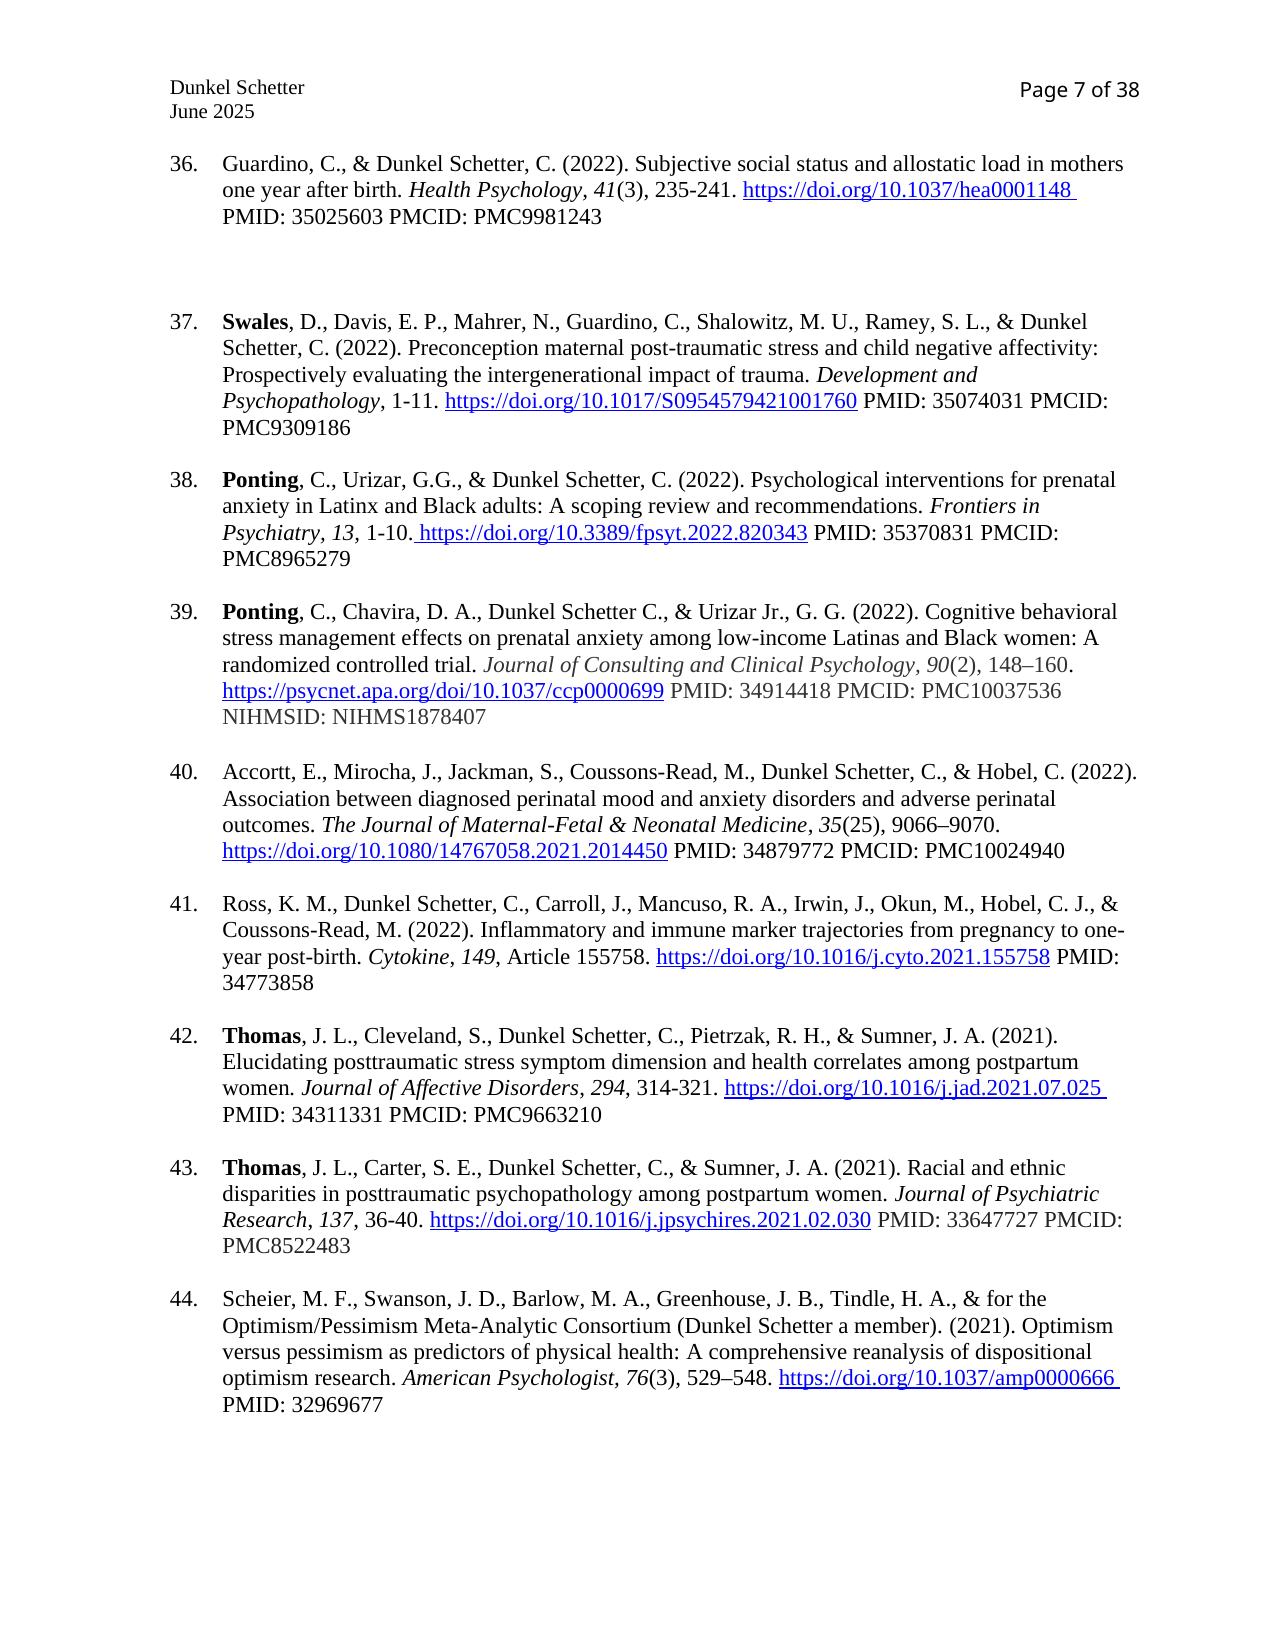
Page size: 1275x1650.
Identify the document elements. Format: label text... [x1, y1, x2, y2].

list Ross, K. M., Dunkel Schetter, C., Carroll, J., Mancuso, R. A., Irwin, J., Okun, M., Hobel, C. J., & Coussons-Read, M. (2022). Inflammatory and immune marker trajectories from pregnancy to one-year post-birth. Cytokine, 149, Article 155758. https://doi.org/10.1016/j.cyto.2021.155758 PMID: 34773858 [169, 890, 1140, 995]
list Swales, D., Davis, E. P., Mahrer, N., Guardino, C., Shalowitz, M. U., Ramey, S. L., & Dunkel Schetter, C. (2022). Preconception maternal post-traumatic stress and child negative affectivity: Prospectively evaluating the intergenerational impact of trauma. Development and Psychopathology, 1-11. https://doi.org/10.1017/S0954579421001760 PMID: 35074031 PMCID: PMC9309186 [169, 308, 1140, 440]
list Guardino, C., & Dunkel Schetter, C. (2022). Subjective social status and allostatic load in mothers one year after birth. Health Psychology, 41(3), 235-241. https://doi.org/10.1037/hea0001148 PMID: 35025603 PMCID: PMC9981243 [602, 150, 1140, 229]
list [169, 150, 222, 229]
list Thomas, J. L., Carter, S. E., Dunkel Schetter, C., & Sumner, J. A. (2021). Racial and ethnic disparities in posttraumatic psychopathology among postpartum women. Journal of Psychiatric Research, 137, 36-40. https://doi.org/10.1016/j.jpsychires.2021.02.030 PMID: 33647727 PMCID: PMC8522483 [169, 1153, 1140, 1259]
list Scheier, M. F., Swanson, J. D., Barlow, M. A., Greenhouse, J. B., Tindle, H. A., & for the Optimism/Pessimism Meta-Analytic Consortium (Dunkel Schetter a member). (2021). Optimism versus pessimism as predictors of physical health: A comprehensive reanalysis of dispositional optimism research. American Psychologist, 76(3), 529–548. https://doi.org/10.1037/amp0000666 PMID: 32969677 [169, 1285, 1140, 1417]
list Accortt, E., Mirocha, J., Jackman, S., Coussons-Read, M., Dunkel Schetter, C., & Hobel, C. (2022). Association between diagnosed perinatal mood and anxiety disorders and adverse perinatal outcomes. The Journal of Maternal-Fetal & Neonatal Medicine, 35(25), 9066–9070. https://doi.org/10.1080/14767058.2021.2014450 PMID: 34879772 PMCID: PMC10024940 [169, 758, 1140, 864]
list Ponting, C., Urizar, G.G., & Dunkel Schetter, C. (2022). Psychological interventions for prenatal anxiety in Latinx and Black adults: A scoping review and recommendations. Frontiers in Psychiatry, 13, 1-10. https://doi.org/10.3389/fpsyt.2022.820343 PMID: 35370831 PMCID: PMC8965279 [169, 466, 1140, 572]
list Thomas, J. L., Cleveland, S., Dunkel Schetter, C., Pietrzak, R. H., & Sumner, J. A. (2021). Elucidating posttraumatic stress symptom dimension and health correlates among postpartum women. Journal of Affective Disorders, 294, 314-321. https://doi.org/10.1016/j.jad.2021.07.025 PMID: 34311331 PMCID: PMC9663210 [169, 1022, 1140, 1127]
list Ponting, C., Chavira, D. A., Dunkel Schetter C., & Urizar Jr., G. G. (2022). Cognitive behavioral stress management effects on prenatal anxiety among low-income Latinas and Black women: A randomized controlled trial. Journal of Consulting and Clinical Psychology, 90(2), 148–160. https://psycnet.apa.org/doi/10.1037/ccp0000699 PMID: 34914418 PMCID: PMC10037536 NIHMSID: NIHMS1878407 [169, 598, 1140, 758]
